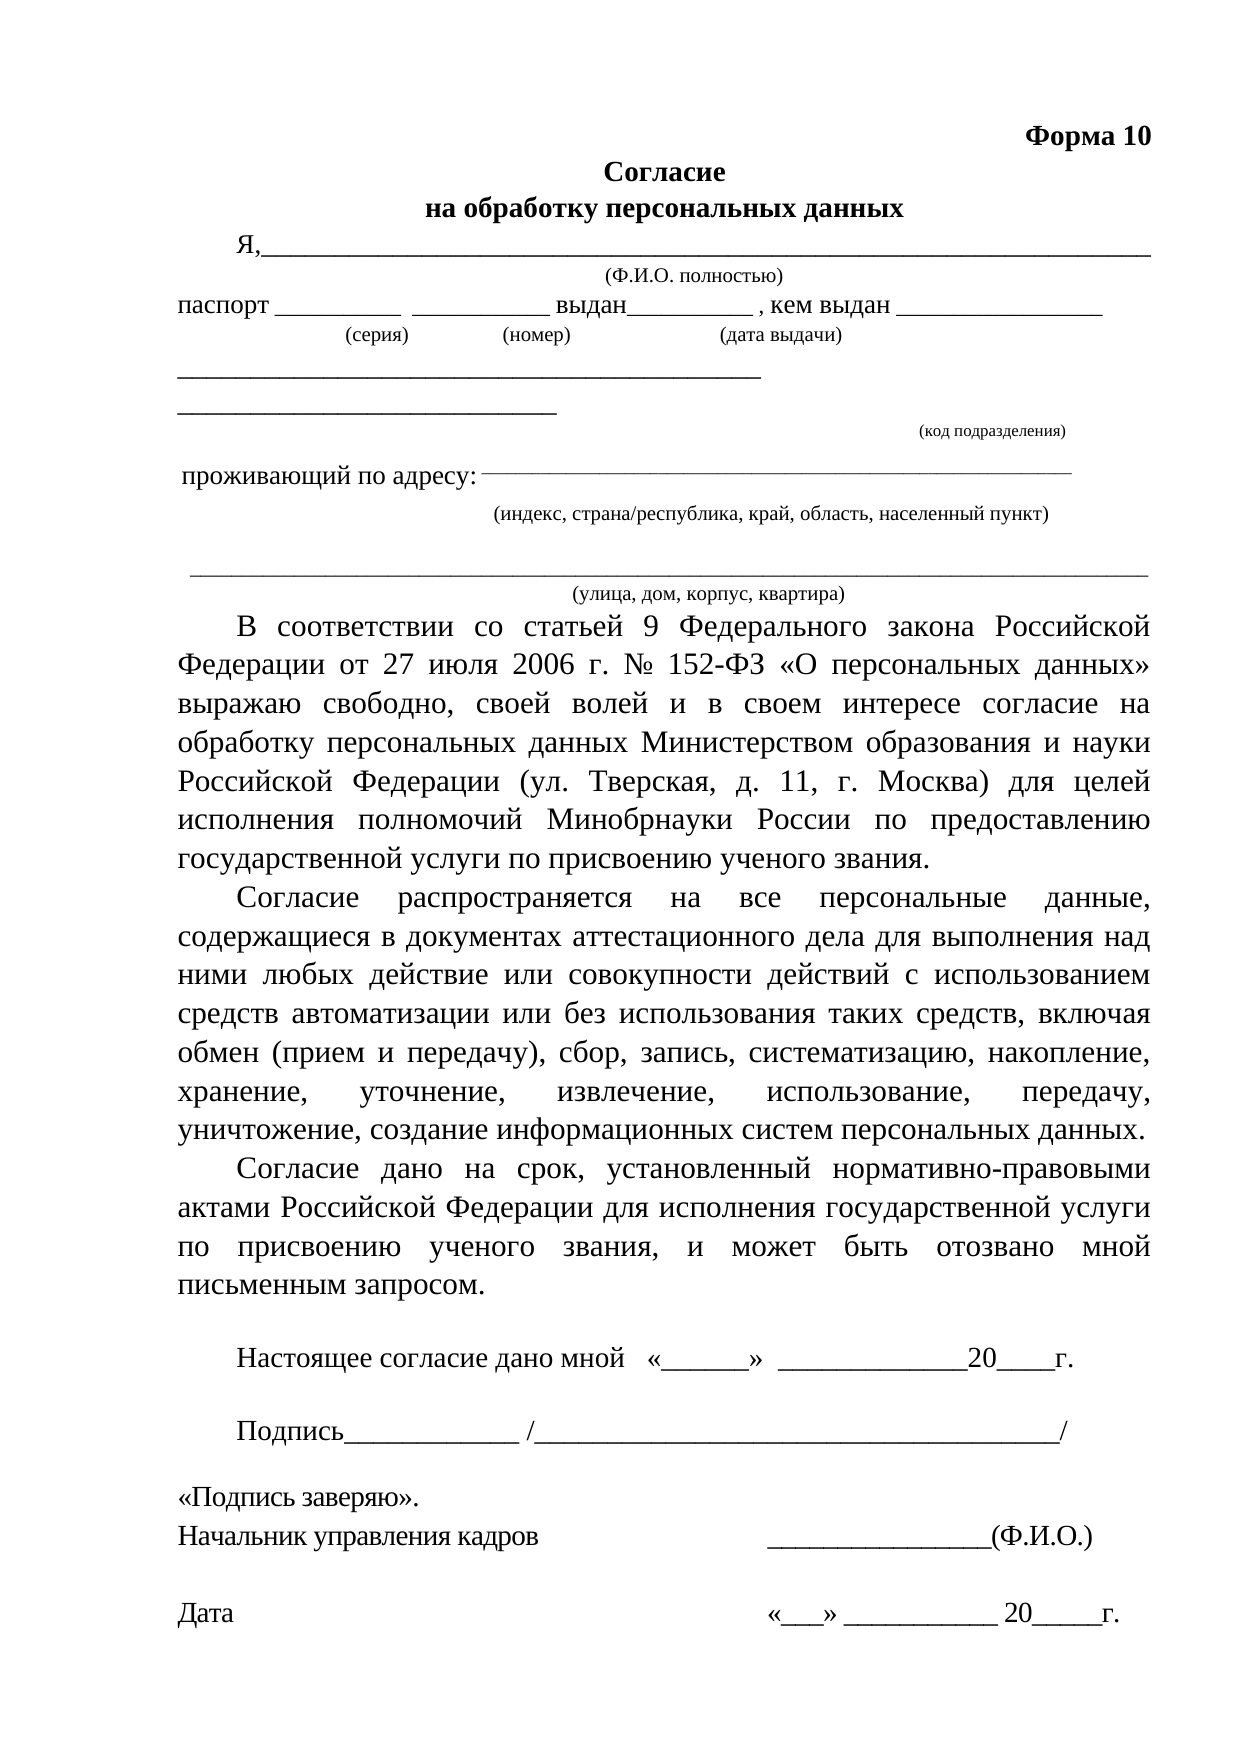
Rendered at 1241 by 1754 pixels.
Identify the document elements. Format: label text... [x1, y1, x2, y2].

text ________________________________________ __________________________ [177, 348, 1152, 418]
text (код подразделения) [177, 421, 1152, 454]
text Согласие дано на срок, установленный нормативно-правовыми актами Российской Федерации для исполнения государственной услуги по присвоению ученого звания, и может быть отозвано мной письменным запросом. [177, 1149, 1152, 1302]
text проживающий по адресу: ______________________________________________________________________ (индекс, страна/республика, край, область, населенный пункт) [177, 457, 1152, 526]
text В соответствии со статьей 9 Федерального закона Российской Федерации от 27 июля 2006 г. № 152-ФЗ «О персональных данных» выражаю свободно, своей волей и в своем интересе согласие на обработку персональных данных Министерством образования и науки Российской Федерации (ул. Тверская, д. 11, г. Москва) для целей исполнения полномочий Минобрнауки России по предоставлению государственной услуги по присвоению ученого звания. [177, 607, 1152, 875]
text Я,_____________________________________________________________ [177, 227, 1152, 260]
text на обработку персональных данных [177, 190, 1152, 224]
text паспорт ___________ ____________ выдан___________ , кем выдан __________________ [177, 289, 1152, 320]
text Подпись____________ /____________________________________/ [177, 1413, 1152, 1446]
text (Ф.И.О. полностью) [177, 263, 1152, 287]
text (серия) (номер) (дата выдачи) [177, 322, 1152, 346]
text «Подпись заверяю». [177, 1479, 1152, 1513]
text Согласие распространяется на все персональные данные, содержащиеся в документах аттестационного дела для выполнения над ними любых действие или совокупности действий с использованием средств автоматизации или без использования таких средств, включая обмен (прием и передачу), сбор, запись, систематизацию, накопление, хранение, уточнение, извлечение, использование, передачу, уничтожение, создание информационных систем персональных данных. [177, 878, 1152, 1147]
text ____________________________________________________________________________________________ [177, 555, 1152, 579]
text (улица, дом, корпус, квартира) [546, 581, 1152, 605]
text Форма 10 [177, 118, 1152, 152]
text Дата «___» ___________ 20_____г. [177, 1595, 1152, 1629]
text Начальник управления кадров ________________(Ф.И.О.) [177, 1518, 1152, 1552]
text Согласие [177, 154, 1152, 188]
text Настоящее согласие дано мной «______» _____________20____г. [177, 1341, 1152, 1374]
